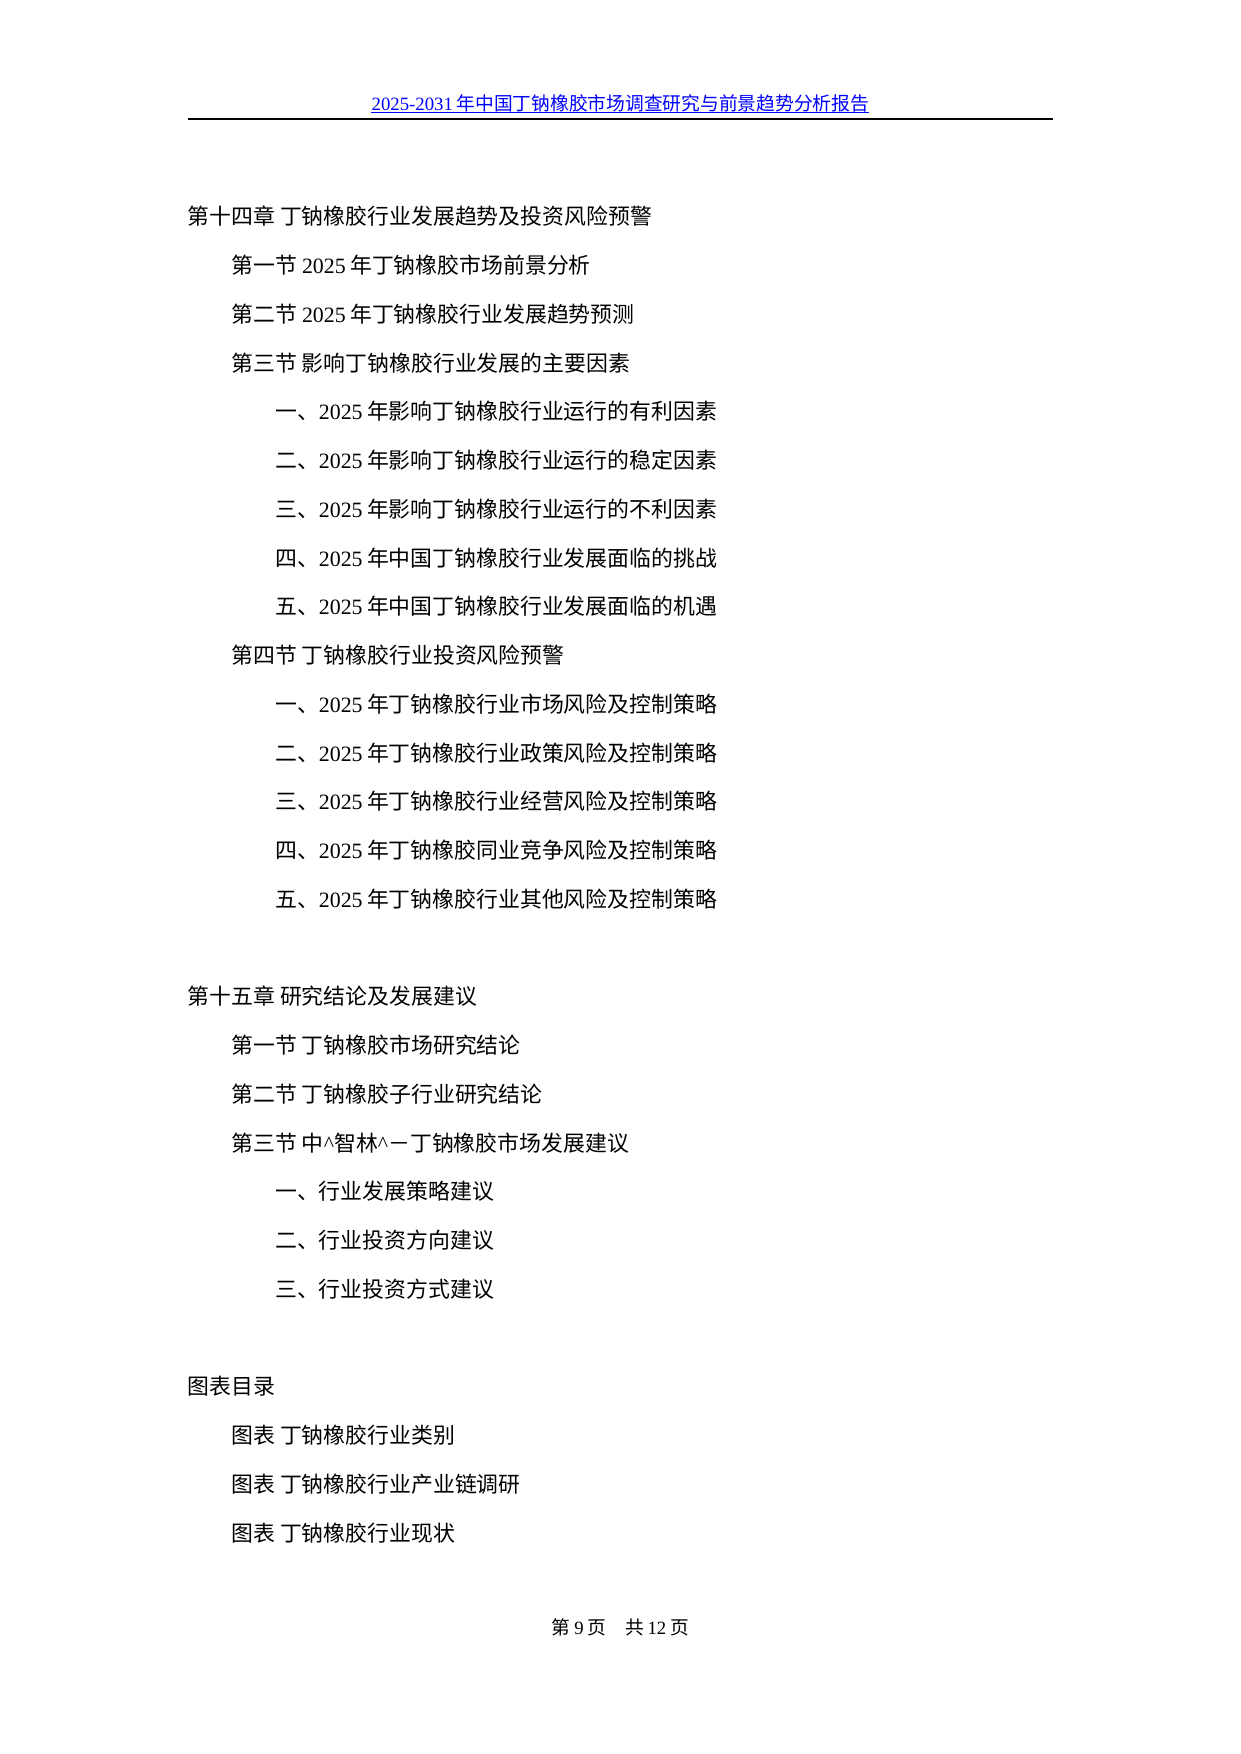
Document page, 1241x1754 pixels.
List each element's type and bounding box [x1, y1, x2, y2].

text [187, 150, 1053, 1548]
